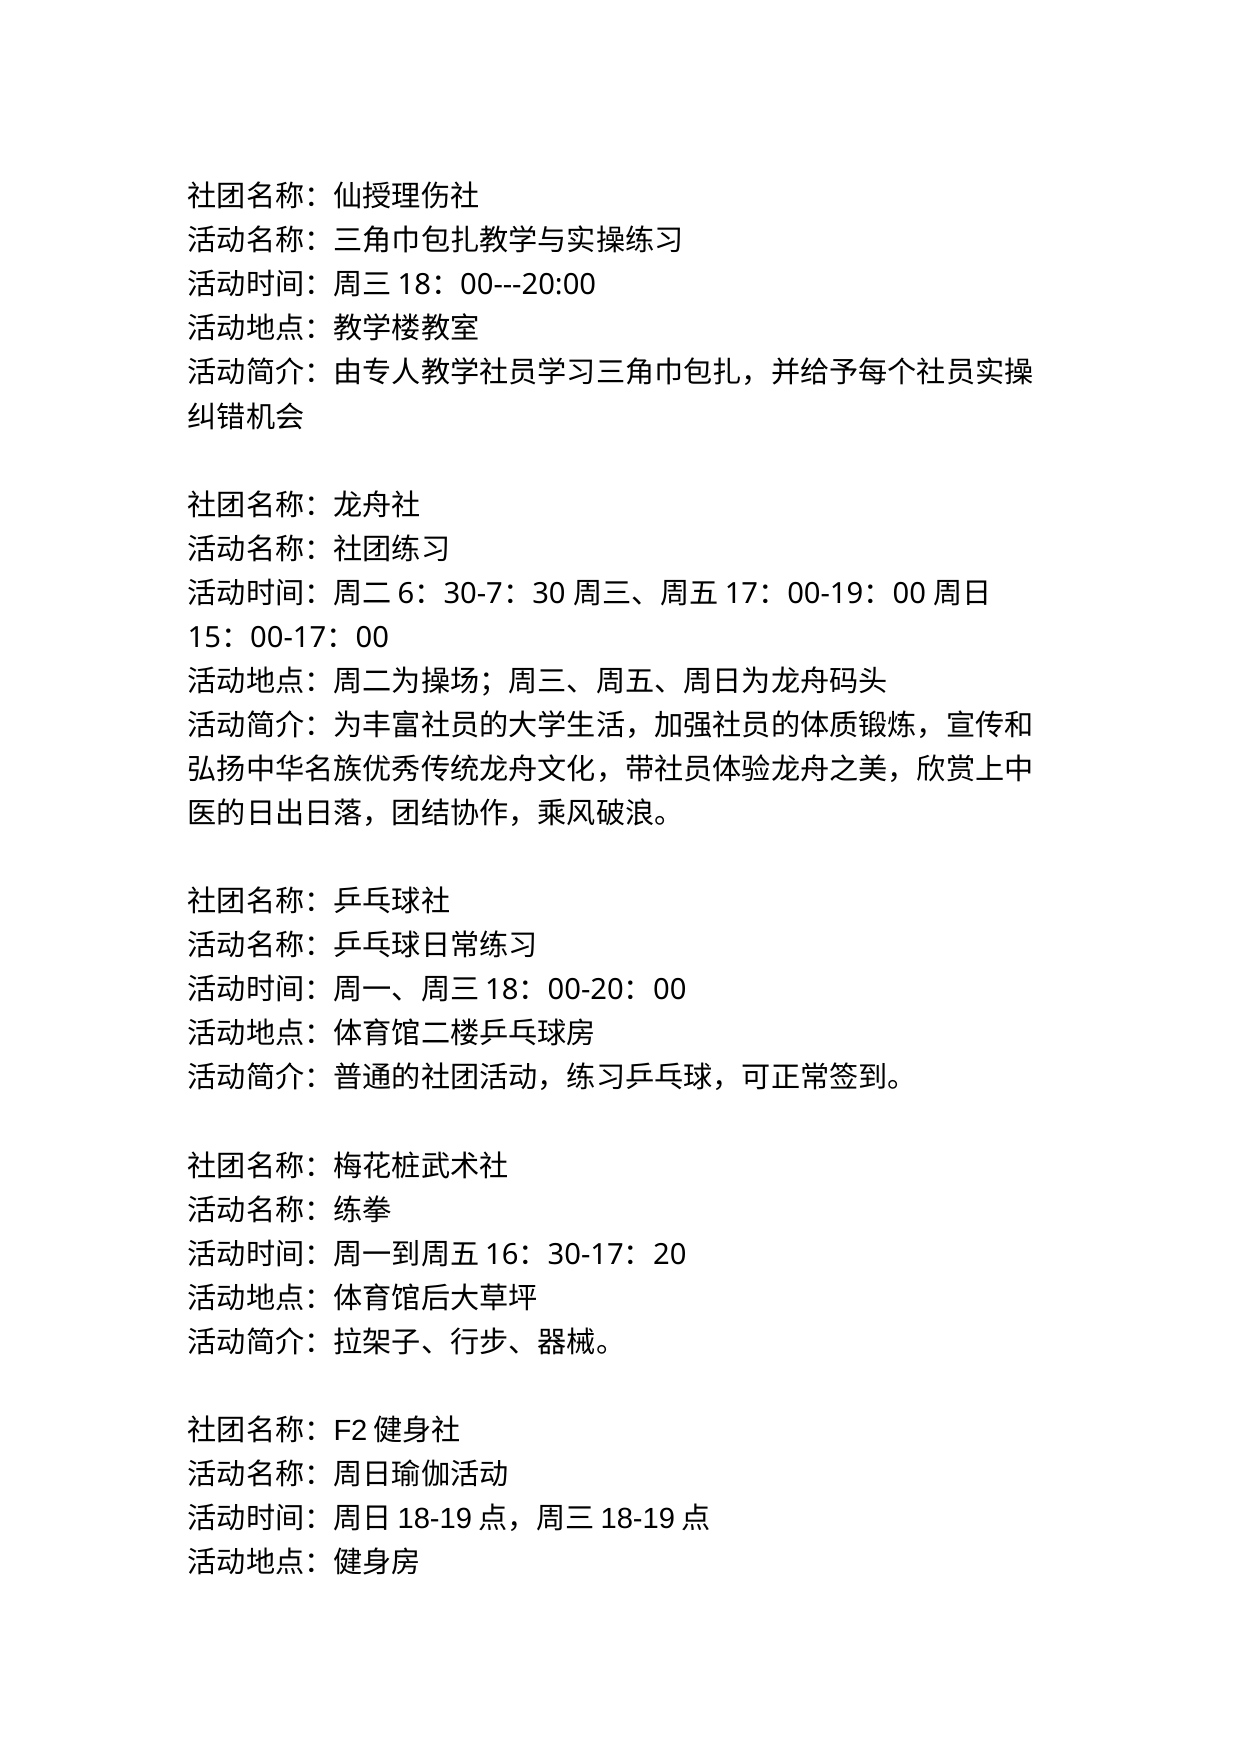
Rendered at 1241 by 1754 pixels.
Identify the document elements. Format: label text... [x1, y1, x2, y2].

text 活动地点：周二为操场；周三、周五、周日为龙舟码头 [187, 657, 1053, 701]
text 活动简介：为丰富社员的大学生活，加强社员的体质锻炼，宣传和弘扬中华名族优秀传统龙舟文化，带社员体验龙舟之美，欣赏上中医的日出日落，团结协作，乘风破浪。 [187, 701, 1053, 833]
text 活动地点：教学楼教室 [187, 304, 1053, 348]
text 社团名称：乒乓球社 [187, 877, 1053, 921]
text 社团名称：F2健身社 [187, 1406, 1053, 1450]
text 社团名称：梅花桩武术社 [187, 1141, 1053, 1185]
text 活动名称：周日瑜伽活动 [187, 1450, 1053, 1494]
text 活动时间：周三18：00---20:00 [187, 260, 1053, 304]
text 活动简介：由专人教学社员学习三角巾包扎，并给予每个社员实操纠错机会 [187, 348, 1053, 436]
text 社团名称：仙授理伤社 [187, 172, 1053, 216]
text 活动地点：体育馆后大草坪 [187, 1273, 1053, 1318]
text 活动时间：周二6：30-7：30 周三、周五17：00-19：00 周日15：00-17：00 [187, 568, 1053, 657]
text 社团名称：龙舟社 [187, 480, 1053, 524]
text 活动时间：周一到周五16：30-17：20 [187, 1229, 1053, 1273]
text 活动地点：体育馆二楼乒乓球房 [187, 1009, 1053, 1053]
text 活动简介：拉架子、行步、器械。 [187, 1318, 1053, 1362]
text 活动名称：乒乓球日常练习 [187, 921, 1053, 965]
text 活动名称：练拳 [187, 1185, 1053, 1229]
text 活动简介：普通的社团活动，练习乒乓球，可正常签到。 [187, 1053, 1053, 1097]
text 活动时间：周日18-19点，周三18-19点 [187, 1494, 1053, 1538]
text 活动名称：社团练习 [187, 524, 1053, 568]
text 活动时间：周一、周三18：00-20：00 [187, 965, 1053, 1009]
text 活动地点：健身房 [187, 1538, 1053, 1582]
text 活动名称：三角巾包扎教学与实操练习 [187, 216, 1053, 260]
